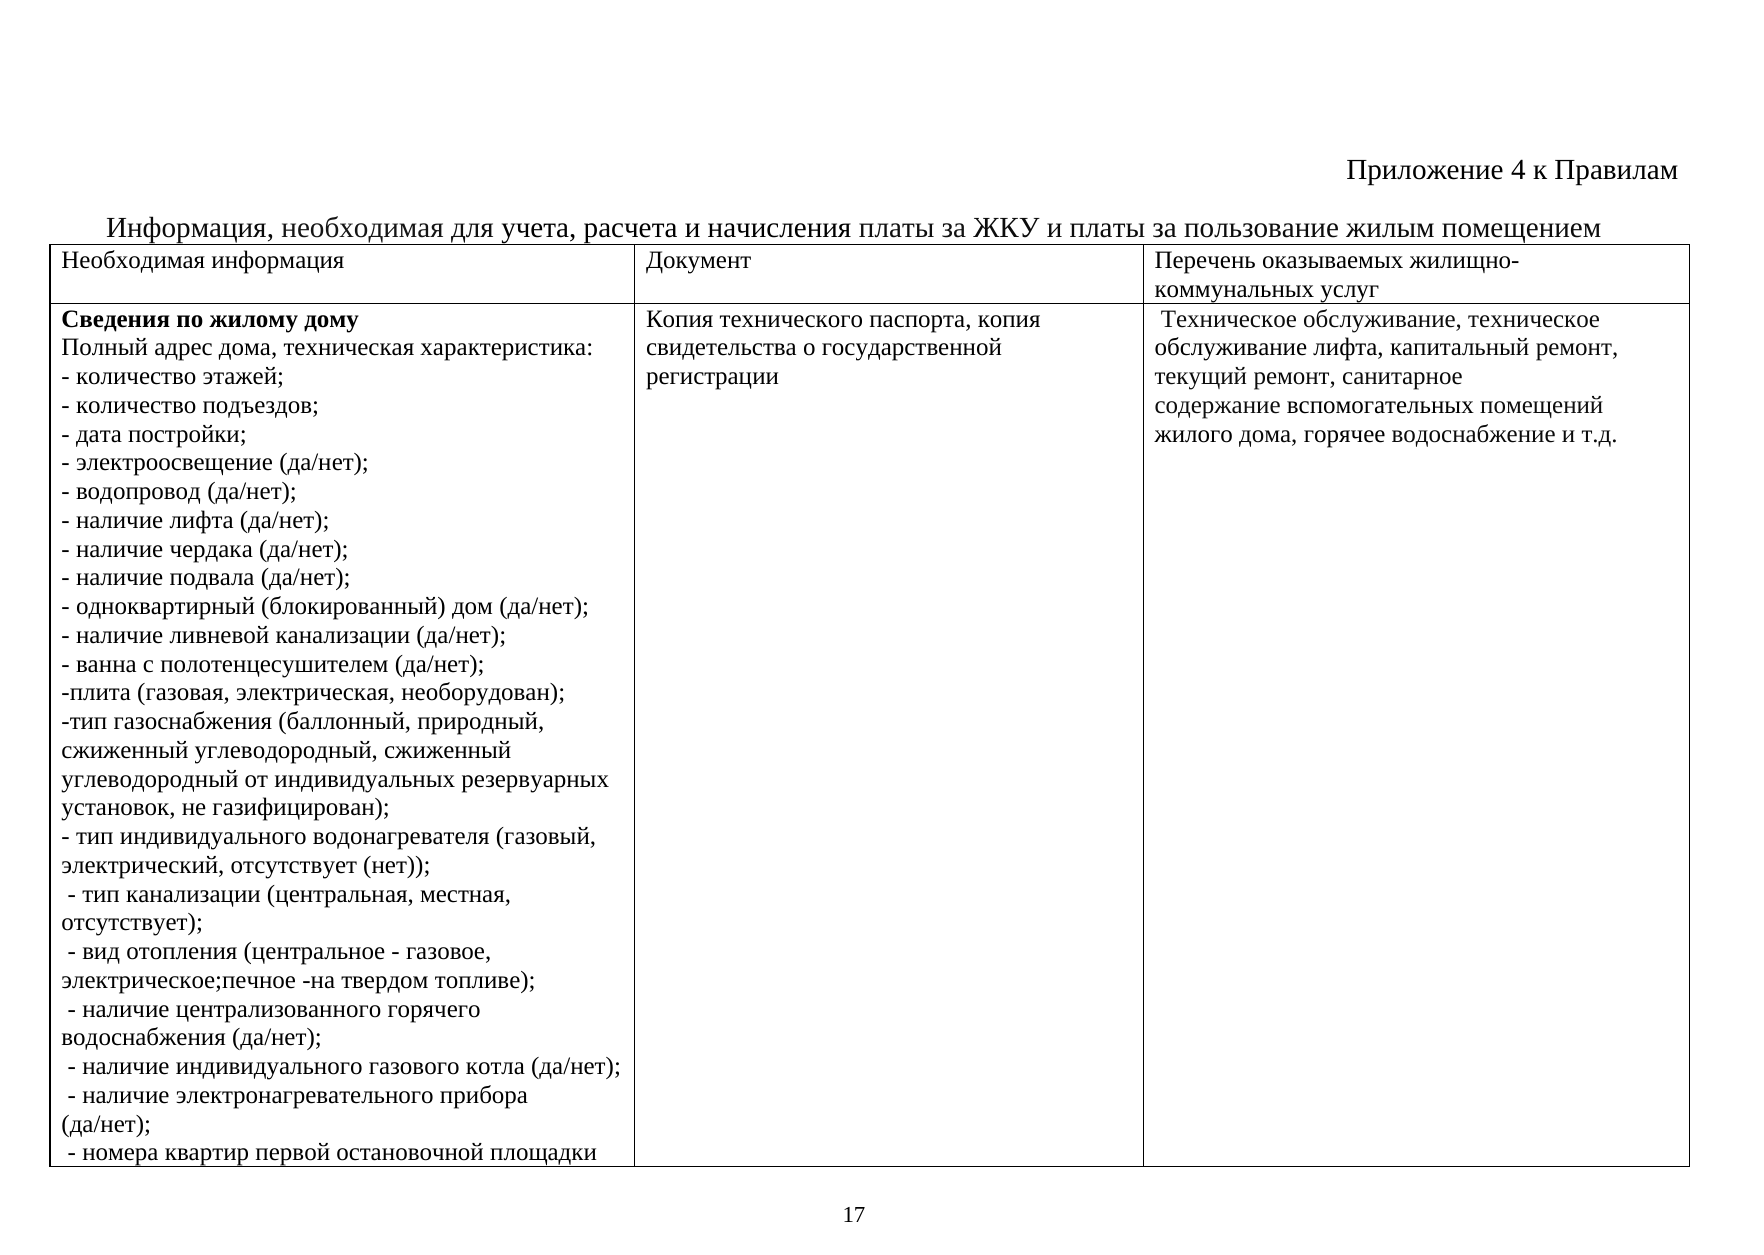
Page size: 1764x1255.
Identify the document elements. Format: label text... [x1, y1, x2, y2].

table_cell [635, 304, 1143, 1166]
table_header Документ [635, 245, 1143, 303]
text Информация, необходимая для учета, расчета и начисления платы за ЖКУ и платы за пользование жилым помещением [29, 211, 1678, 244]
table_header Необходимая информация [51, 245, 634, 303]
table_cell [1144, 304, 1689, 1166]
table_header Перечень оказываемых жилищно-коммунальных услуг [1144, 245, 1689, 303]
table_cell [51, 304, 634, 1166]
text Приложение 4 к Правилам [29, 152, 1678, 186]
